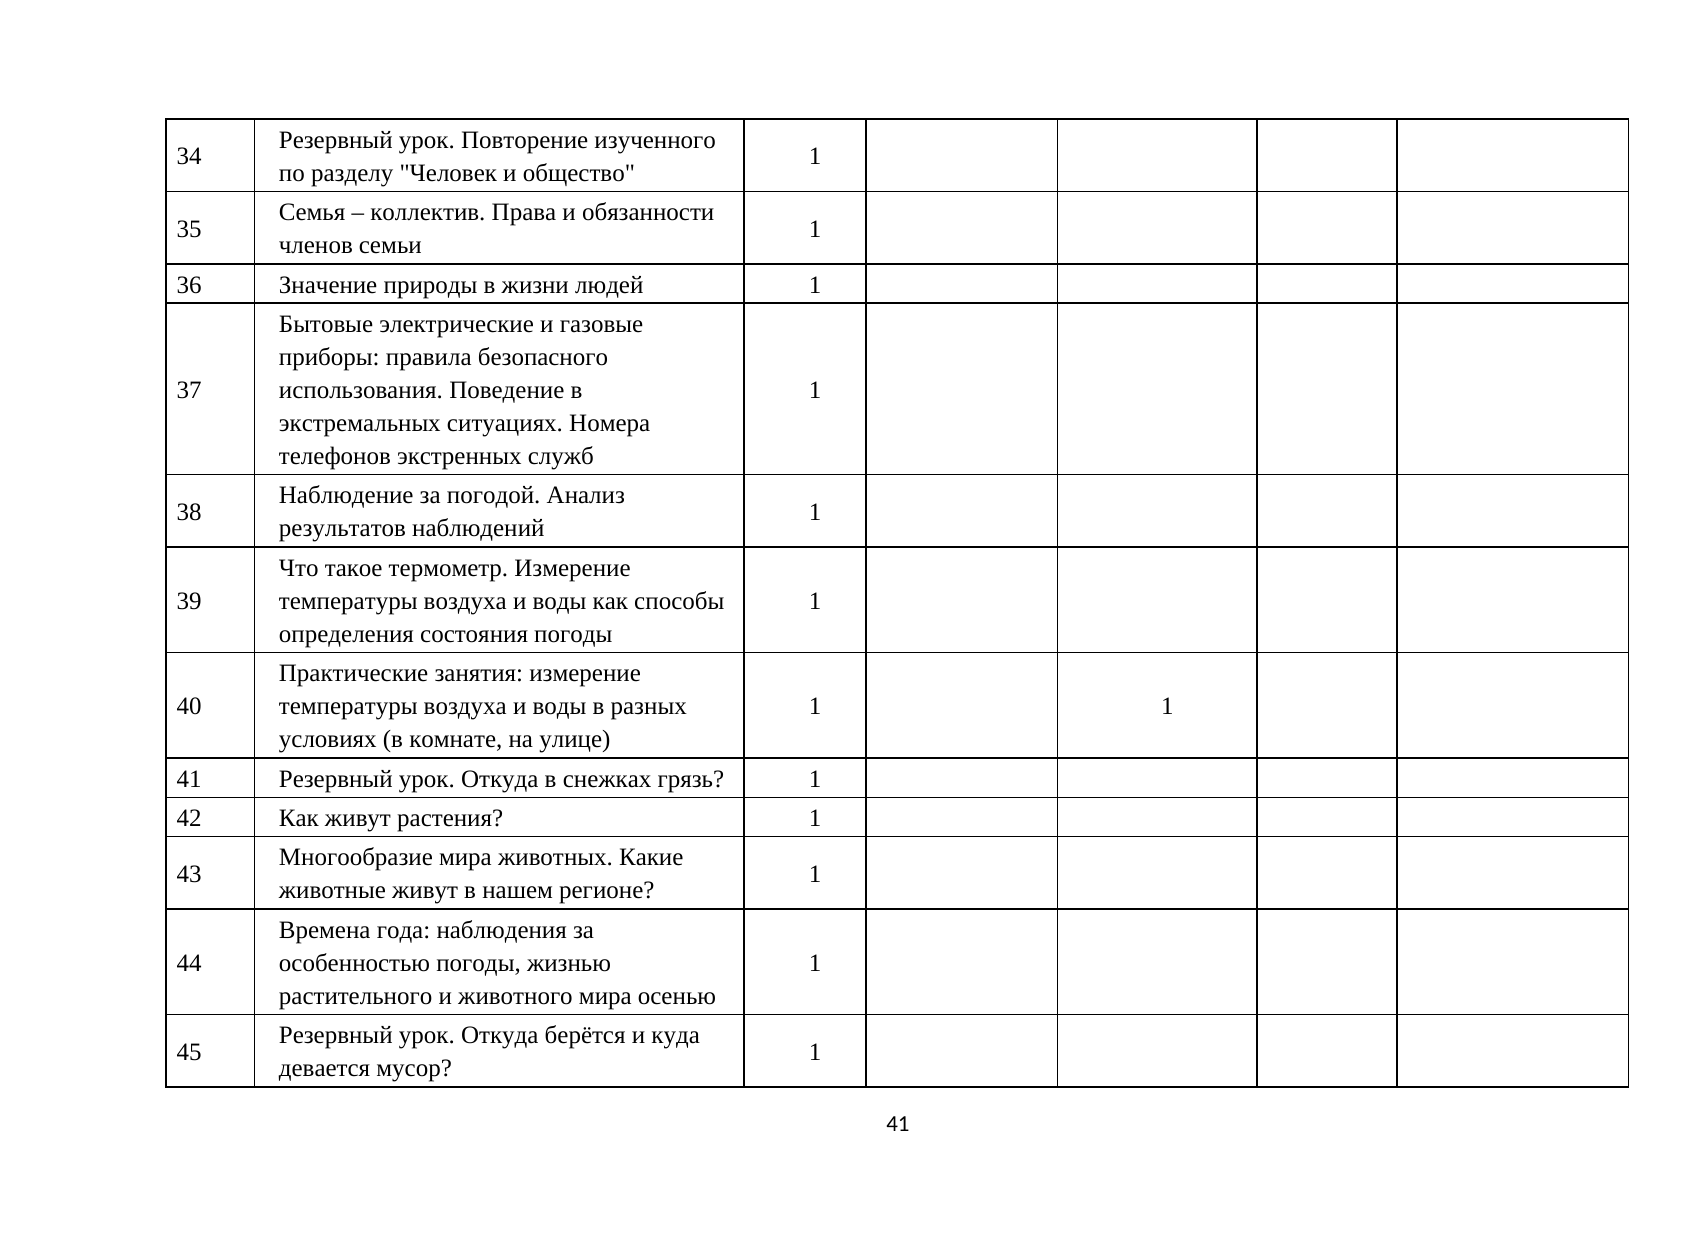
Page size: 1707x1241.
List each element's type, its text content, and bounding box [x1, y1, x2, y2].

table_cell 39 [167, 548, 254, 652]
table_cell [1258, 798, 1396, 836]
table_cell 37 [167, 304, 254, 474]
table_cell [867, 653, 1057, 757]
table_cell [1058, 120, 1256, 191]
table_cell 1 [1058, 653, 1256, 757]
table_cell [867, 475, 1057, 546]
table_cell 41 [167, 759, 254, 796]
table_cell 1 [745, 304, 865, 474]
table_cell [1398, 265, 1628, 302]
table_cell [1398, 798, 1628, 836]
table_cell Практические занятия: измерение температуры воздуха и воды в разных условиях (в комнате, на улице) [255, 653, 743, 757]
table_cell [867, 265, 1057, 302]
table_cell Бытовые электрические и газовые приборы: правила безопасного использования. Поведение в экстремальных ситуациях. Номера телефонов экстренных служб [255, 304, 743, 474]
table_cell [1398, 653, 1628, 757]
table_cell 1 [745, 265, 865, 302]
table_cell [1398, 548, 1628, 652]
table_cell [1258, 304, 1396, 474]
table_cell 1 [745, 759, 865, 796]
table_cell 1 [745, 653, 865, 757]
table_cell [1258, 653, 1396, 757]
table_cell [1398, 304, 1628, 474]
table_cell [1058, 304, 1256, 474]
table_cell Резервный урок. Повторение изученного по разделу "Человек и общество" [255, 120, 743, 191]
table_cell 1 [745, 475, 865, 546]
table_cell [867, 548, 1057, 652]
table_cell Времена года: наблюдения за особенностью погоды, жизнью растительного и животного мира осенью [255, 910, 743, 1013]
table_cell 40 [167, 653, 254, 757]
table_cell 44 [167, 910, 254, 1013]
table_cell [1398, 759, 1628, 796]
table_cell Наблюдение за погодой. Анализ результатов наблюдений [255, 475, 743, 546]
table_cell [1398, 192, 1628, 263]
table_cell 38 [167, 475, 254, 546]
table_cell [1058, 837, 1256, 908]
table_cell [867, 910, 1057, 1013]
table_cell 1 [745, 548, 865, 652]
table_cell [1058, 759, 1256, 796]
table_cell [1258, 265, 1396, 302]
table_cell [867, 304, 1057, 474]
table_cell 1 [745, 837, 865, 908]
table_cell [1058, 475, 1256, 546]
table_cell 1 [745, 910, 865, 1013]
table_cell Резервный урок. Откуда в снежках грязь? [255, 759, 743, 796]
table_cell 42 [167, 798, 254, 836]
table_cell Что такое термометр. Измерение температуры воздуха и воды как способы определения состояния погоды [255, 548, 743, 652]
table_cell [1398, 120, 1628, 191]
table_cell [1258, 548, 1396, 652]
table_cell 45 [167, 1015, 254, 1086]
table_cell [1258, 759, 1396, 796]
table_cell Многообразие мира животных. Какие животные живут в нашем регионе? [255, 837, 743, 908]
table_cell [867, 192, 1057, 263]
table_cell [1398, 1015, 1628, 1086]
table_cell 43 [167, 837, 254, 908]
table_cell Резервный урок. Откуда берётся и куда девается мусор? [255, 1015, 743, 1086]
table_cell [1258, 1015, 1396, 1086]
table_cell [1258, 837, 1396, 908]
table_cell [1058, 265, 1256, 302]
table_cell [1258, 475, 1396, 546]
table_cell 1 [745, 1015, 865, 1086]
table_cell [1258, 910, 1396, 1013]
table_cell [1258, 120, 1396, 191]
table_cell 1 [745, 120, 865, 191]
table_cell [1058, 1015, 1256, 1086]
table_cell [1058, 798, 1256, 836]
table_cell [867, 837, 1057, 908]
table_cell Как живут растения? [255, 798, 743, 836]
table_cell 36 [167, 265, 254, 302]
table_cell [1398, 475, 1628, 546]
table_cell [867, 1015, 1057, 1086]
table_cell 1 [745, 192, 865, 263]
table_cell [1058, 910, 1256, 1013]
table_cell [867, 120, 1057, 191]
table_cell [1398, 910, 1628, 1013]
table_cell [1058, 192, 1256, 263]
table_cell Значение природы в жизни людей [255, 265, 743, 302]
table_cell [867, 798, 1057, 836]
table_cell [867, 759, 1057, 796]
table_cell [1058, 548, 1256, 652]
table_cell 1 [745, 798, 865, 836]
table_cell 35 [167, 192, 254, 263]
table_cell [1258, 192, 1396, 263]
table_cell Семья – коллектив. Права и обязанности членов семьи [255, 192, 743, 263]
table_cell [1398, 837, 1628, 908]
table_cell 34 [167, 120, 254, 191]
